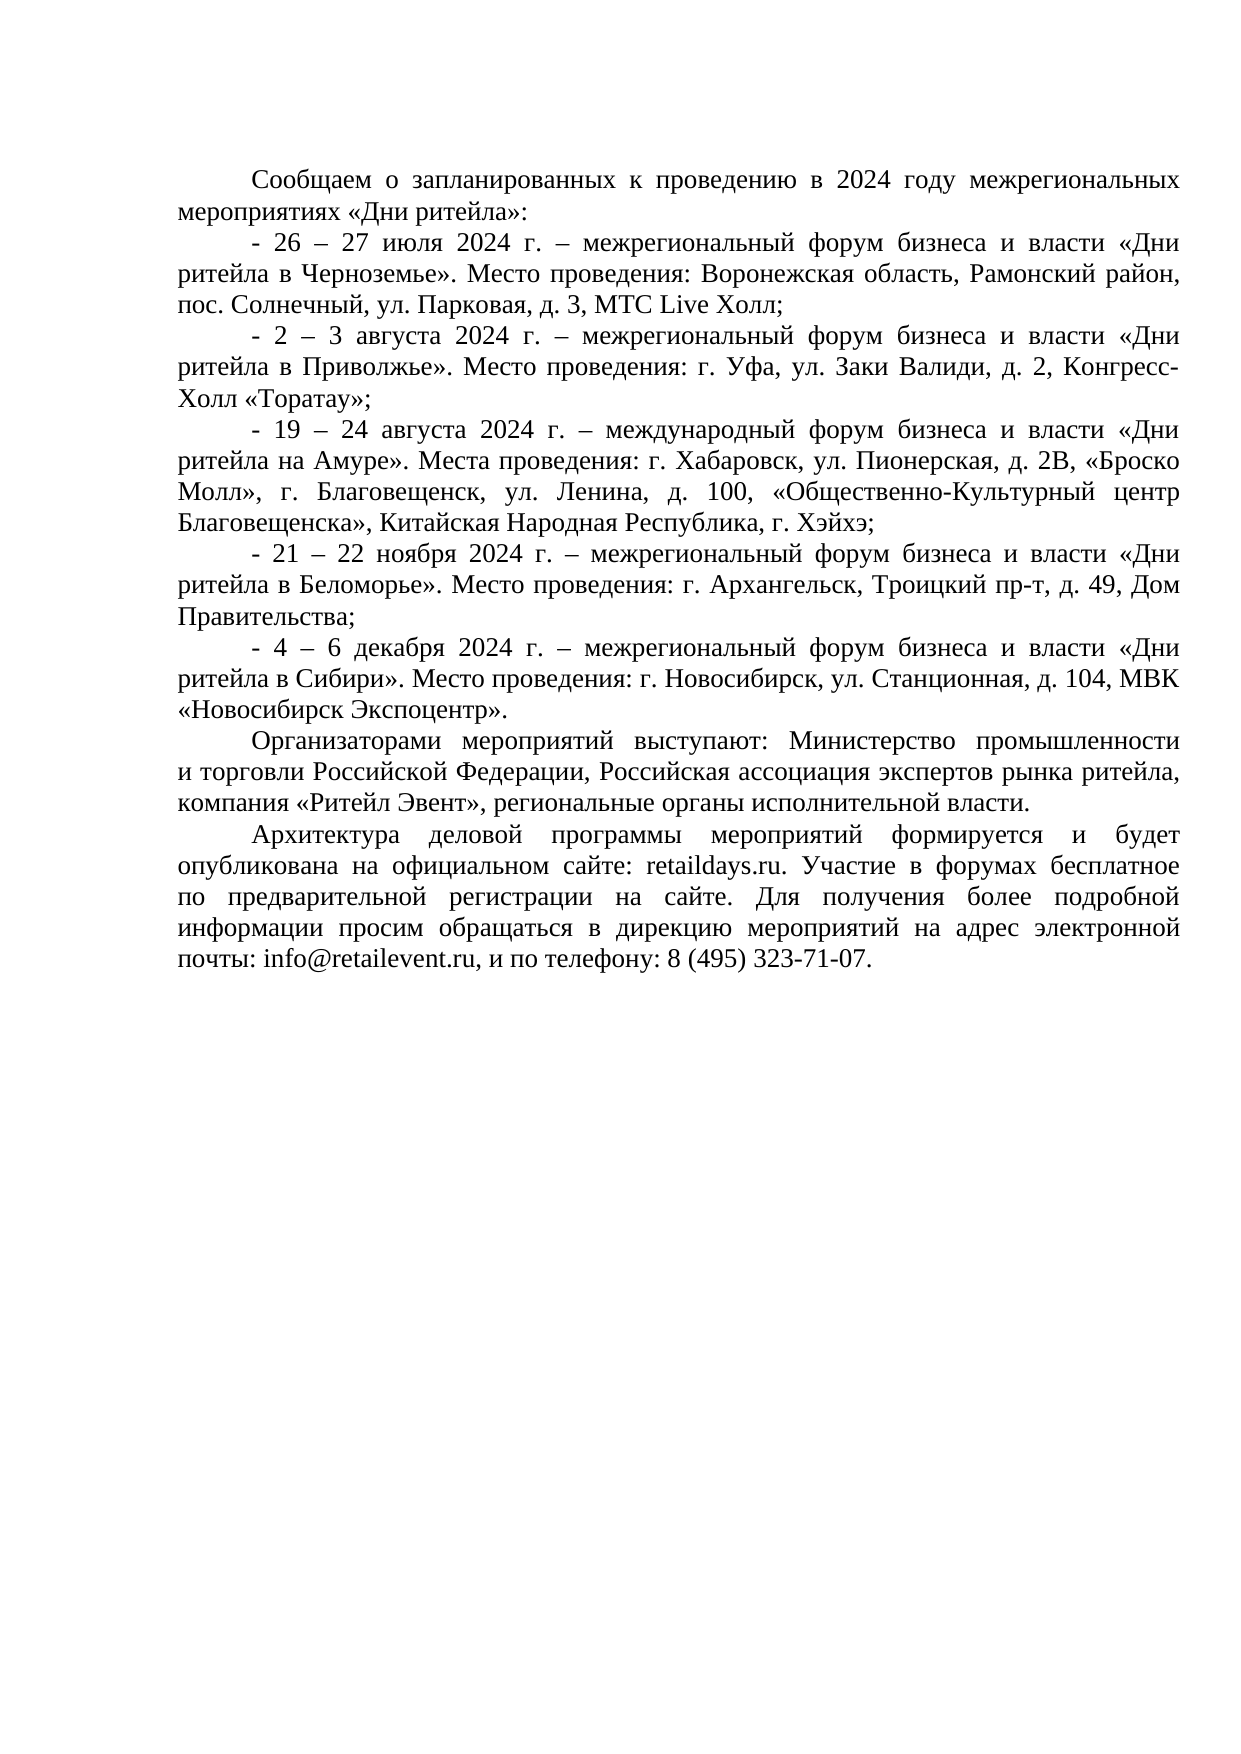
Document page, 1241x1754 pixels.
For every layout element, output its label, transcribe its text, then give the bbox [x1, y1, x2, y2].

text - 26 – 27 июля 2024 г. – межрегиональный форум бизнеса и власти «Дни ритейла в Черноземье». Место проведения: Воронежская область, Рамонский район, пос. Солнечный, ул. Парковая, д. 3, МТС Live Холл; [177, 226, 1181, 319]
text Архитектура деловой программы мероприятий формируется и будет опубликована на официальном сайте: retaildays.ru. Участие в форумах бесплатное по предварительной регистрации на сайте. Для получения более подробной информации просим обращаться в дирекцию мероприятий на адрес электронной почты: info@retailevent.ru, и по телефону: 8 (495) 323-71-07. [177, 818, 1181, 973]
text - 2 – 3 августа 2024 г. – межрегиональный форум бизнеса и власти «Дни ритейла в Приволжье». Место проведения: г. Уфа, ул. Заки Валиди, д. 2, Конгресс-Холл «Торатау»; [177, 319, 1181, 413]
text - 4 – 6 декабря 2024 г. – межрегиональный форум бизнеса и власти «Дни ритейла в Сибири». Место проведения: г. Новосибирск, ул. Станционная, д. 104, МВК «Новосибирск Экспоцентр». [177, 631, 1181, 724]
text - 19 – 24 августа 2024 г. – международный форум бизнеса и власти «Дни ритейла на Амуре». Места проведения: г. Хабаровск, ул. Пионерская, д. 2В, «Броско Молл», г. Благовещенск, ул. Ленина, д. 100, «Общественно-Культурный центр Благовещенска», Китайская Народная Республика, г. Хэйхэ; [177, 413, 1181, 537]
text Сообщаем о запланированных к проведению в 2024 году межрегиональных мероприятиях «Дни ритейла»: [177, 164, 1181, 226]
text - 21 – 22 ноября 2024 г. – межрегиональный форум бизнеса и власти «Дни ритейла в Беломорье». Место проведения: г. Архангельск, Троицкий пр-т, д. 49, Дом Правительства; [177, 537, 1181, 631]
text Организаторами мероприятий выступают: Министерство промышленности и торговли Российской Федерации, Российская ассоциация экспертов рынка ритейла, компания «Ритейл Эвент», региональные органы исполнительной власти. [177, 724, 1181, 818]
